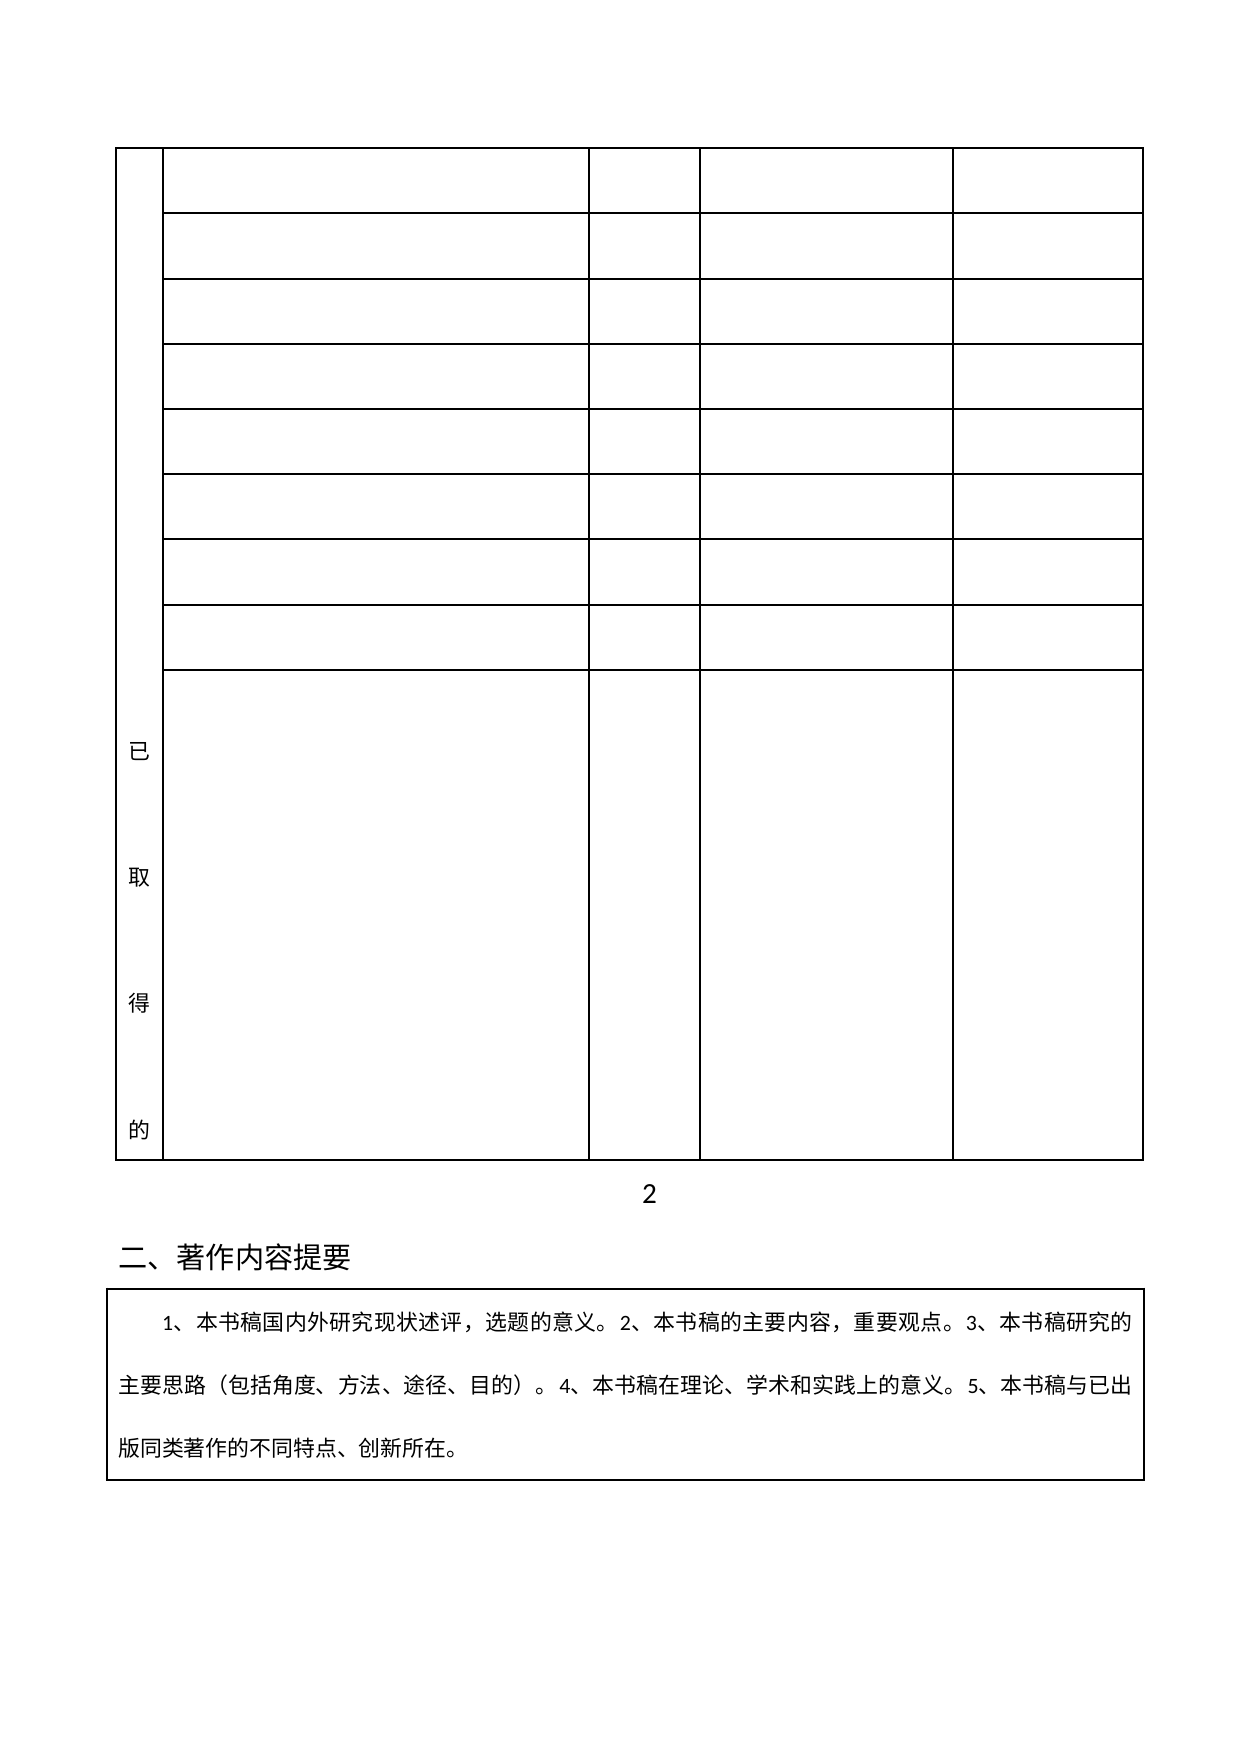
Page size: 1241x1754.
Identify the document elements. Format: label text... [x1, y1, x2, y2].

table_cell [701, 410, 952, 473]
table_cell [164, 280, 588, 343]
table_cell [954, 606, 1142, 669]
table_cell [701, 214, 952, 277]
table_cell [590, 671, 699, 1159]
table_cell [954, 149, 1142, 212]
table_cell [954, 410, 1142, 473]
table_cell [701, 149, 952, 212]
table_cell [590, 149, 699, 212]
table_cell [164, 214, 588, 277]
table_cell [701, 475, 952, 538]
table_cell [954, 280, 1142, 343]
table_cell [701, 280, 952, 343]
table_cell [590, 606, 699, 669]
table_header 1、本书稿国内外研究现状述评，选题的意义。2、本书稿的主要内容，重要观点。3、本书稿研究的主要思路（包括角度、方法、途径、目的）。4、本书稿在理论、学术和实践上的意义。5、本书稿与已出版同类著作的不同特点、创新所在。 [108, 1290, 1143, 1479]
table_cell [164, 345, 588, 408]
table_cell [954, 671, 1142, 1159]
table_cell [590, 475, 699, 538]
table_cell [701, 606, 952, 669]
table_cell [701, 540, 952, 603]
table_cell [164, 149, 588, 212]
text 2 [118, 1161, 1122, 1224]
table_cell [590, 214, 699, 277]
table_cell [590, 410, 699, 473]
table_cell [164, 540, 588, 603]
table_cell [701, 345, 952, 408]
table_cell [701, 671, 952, 1159]
table_cell [954, 345, 1142, 408]
table_cell [164, 410, 588, 473]
table_cell [954, 214, 1142, 277]
table_cell [164, 671, 588, 1159]
table_cell [590, 540, 699, 603]
table_cell [954, 475, 1142, 538]
table_cell [590, 280, 699, 343]
table_cell [164, 475, 588, 538]
table_cell [164, 606, 588, 669]
table_cell [954, 540, 1142, 603]
text 二、著作内容提要 [118, 1224, 1122, 1287]
table_cell [590, 345, 699, 408]
